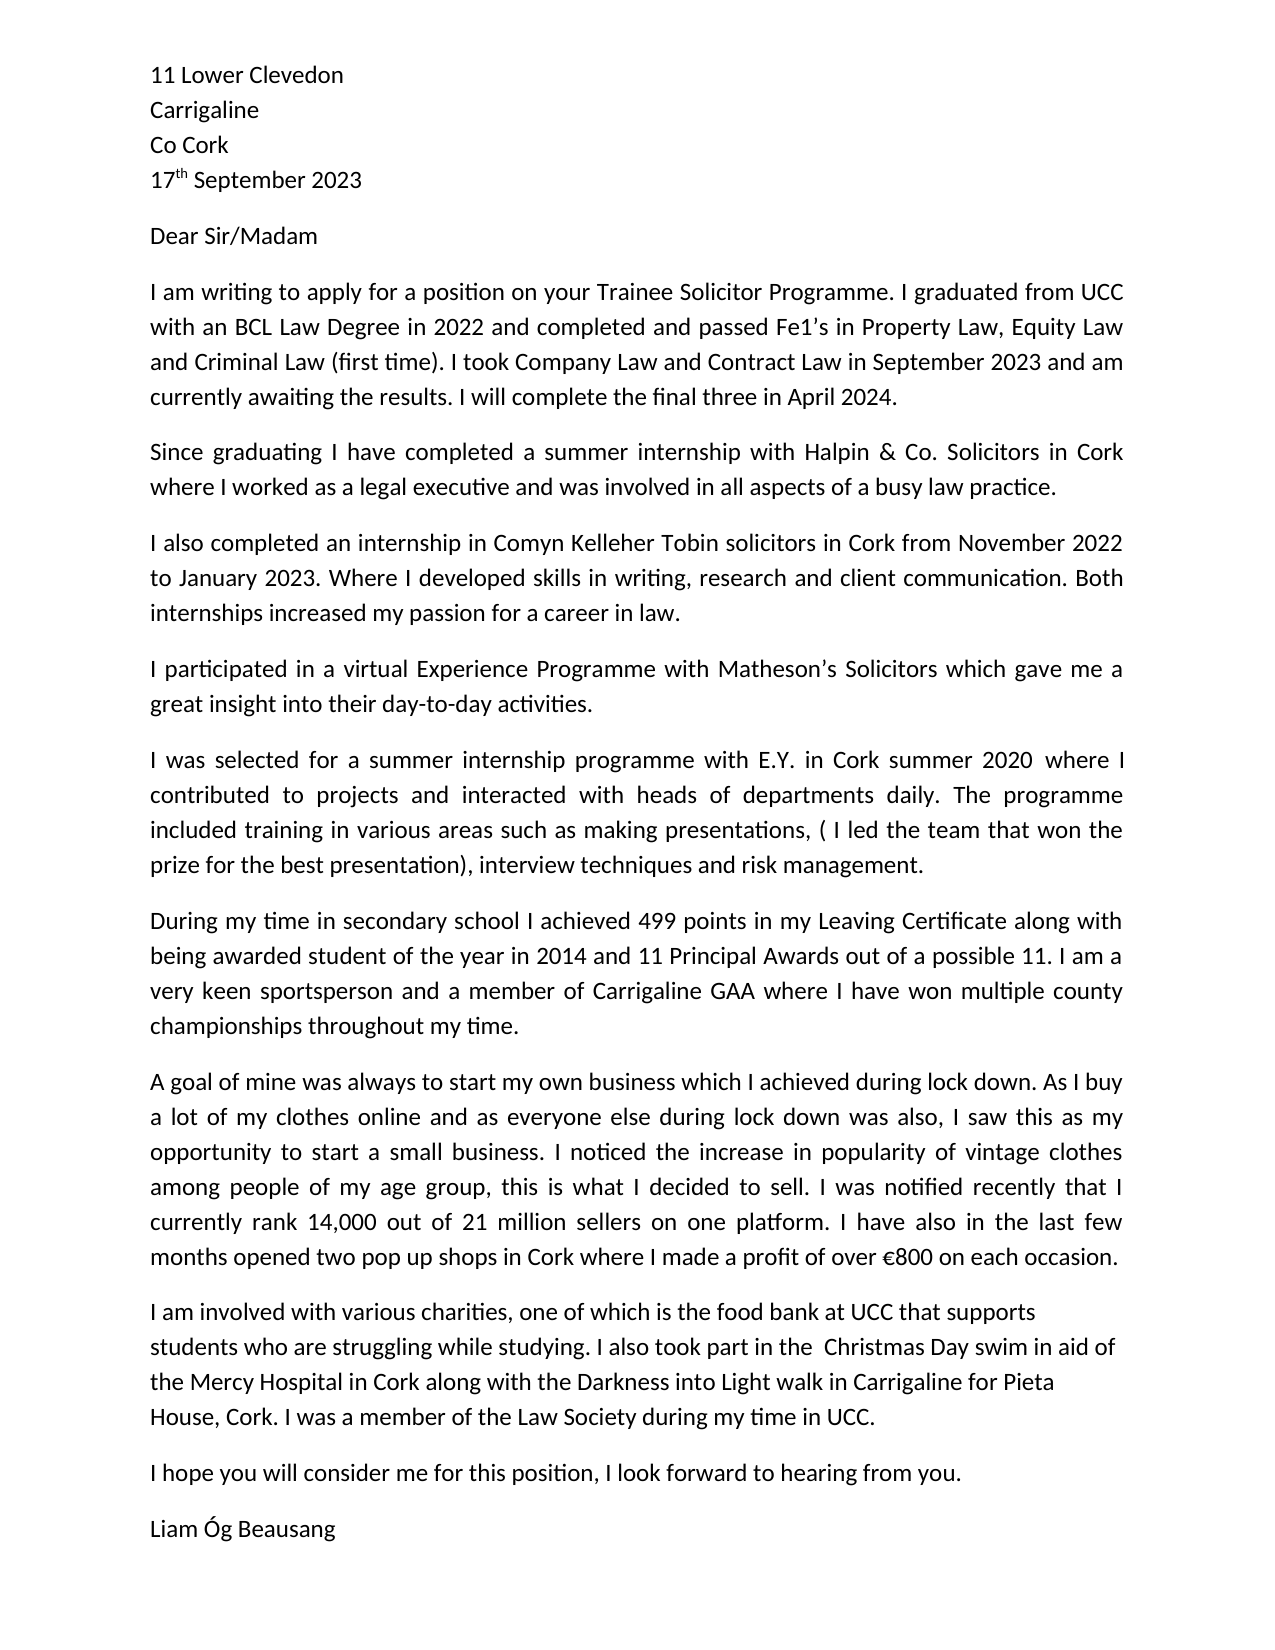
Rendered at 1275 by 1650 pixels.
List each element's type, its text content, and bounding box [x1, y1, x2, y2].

text I am involved with various charities, one of which is the food bank at UCC that supports students who are struggling while studying. I also took part in the Christmas Day swim in aid of the Mercy Hospital in Cork along with the Darkness into Light walk in Carrigaline for Pieta House, Cork. I was a member of the Law Society during my time in UCC. [150, 1297, 1125, 1432]
text Carrigaline [150, 94, 1125, 124]
text I was selected for a summer internship programme with E.Y. in Cork summer 2020 where I contributed to projects and interacted with heads of departments daily. The programme included training in various areas such as making presentations, ( I led the team that won the prize for the best presentation), interview techniques and risk management. [150, 744, 1125, 879]
text Since graduating I have completed a summer internship with Halpin & Co. Solicitors in Cork where I worked as a legal executive and was involved in all aspects of a busy law practice. [150, 437, 1125, 502]
text Dear Sir/Madam [150, 220, 1125, 250]
text Liam Óg Beausang [150, 1513, 1125, 1544]
text Co Cork [150, 129, 1125, 159]
text I also completed an internship in Comyn Kelleher Tobin solicitors in Cork from November 2022 to January 2023. Where I developed skills in writing, research and client communication. Both internships increased my passion for a career in law. [150, 527, 1125, 628]
text I participated in a virtual Experience Programme with Matheson’s Solicitors which gave me a great insight into their day-to-day activities. [150, 653, 1125, 719]
text I hope you will consider me for this position, I look forward to hearing from you. [150, 1457, 1125, 1488]
text 11 Lower Clevedon [150, 59, 1125, 89]
text I am writing to apply for a position on your Trainee Solicitor Programme. I graduated from UCC with an BCL Law Degree in 2022 and completed and passed Fe1’s in Property Law, Equity Law and Criminal Law (first time). I took Company Law and Contract Law in September 2023 and am currently awaiting the results. I will complete the final three in April 2024. [150, 276, 1125, 411]
text A goal of mine was always to start my own business which I achieved during lock down. As I buy a lot of my clothes online and as everyone else during lock down was also, I saw this as my opportunity to start a small business. I noticed the increase in popularity of vintage clothes among people of my age group, this is what I decided to sell. I was notified recently that I currently rank 14,000 out of 21 million sellers on one platform. I have also in the last few months opened two pop up shops in Cork where I made a profit of over €800 on each occasion. [150, 1066, 1125, 1271]
text 17th September 2023 [150, 164, 1125, 194]
text During my time in secondary school I achieved 499 points in my Leaving Certificate along with being awarded student of the year in 2014 and 11 Principal Awards out of a possible 11. I am a very keen sportsperson and a member of Carrigaline GAA where I have won multiple county championships throughout my time. [150, 905, 1125, 1040]
